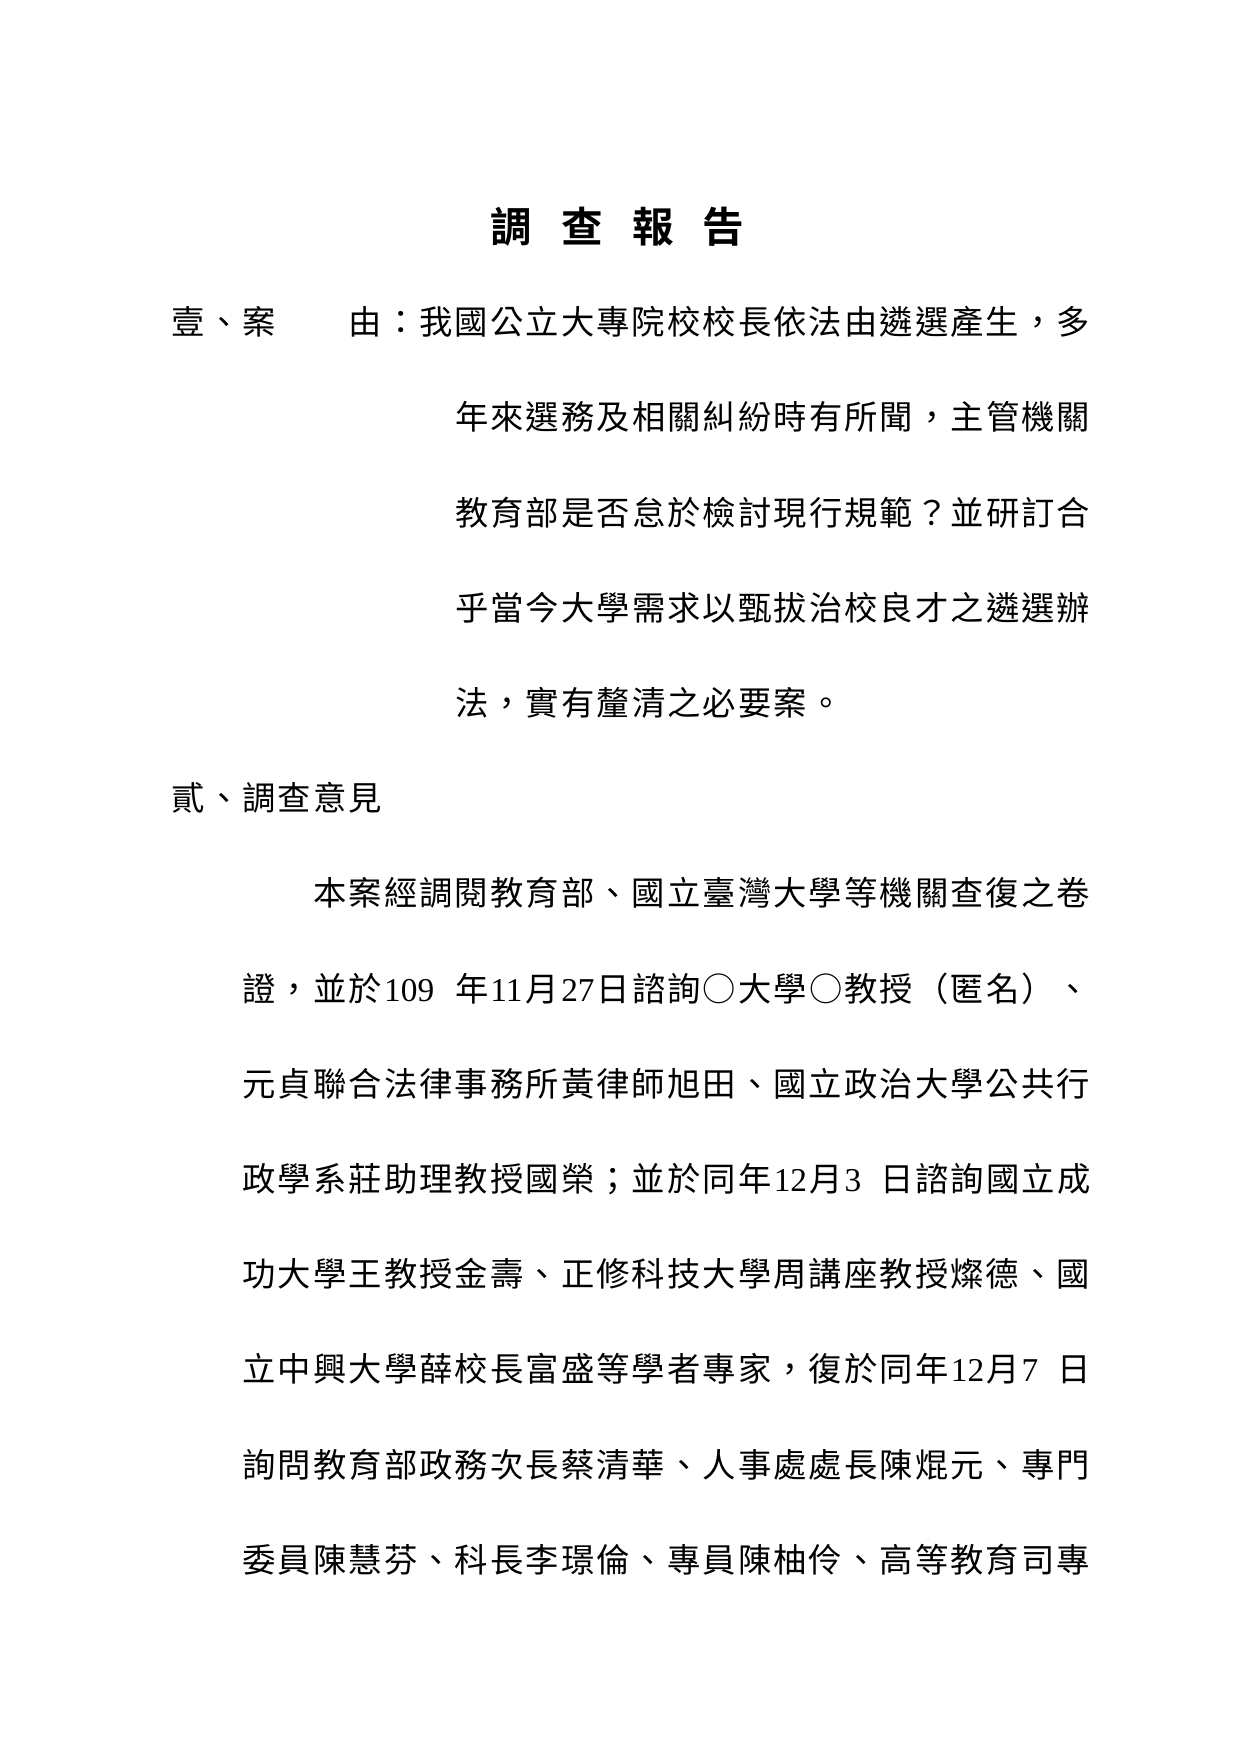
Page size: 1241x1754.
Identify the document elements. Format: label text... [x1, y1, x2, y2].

text 調查報告 [171, 177, 1092, 272]
subtitle 案 由：我國公立大專院校校長依法由遴選產生，多年來選務及相關糾紛時有所聞，主管機關教育部是否怠於檢討現行規範？並研訂合乎當今大學需求以甄拔治校良才之遴選辦法，實有釐清之必要案。 [171, 272, 1092, 748]
subtitle 調查意見 [171, 748, 1092, 844]
